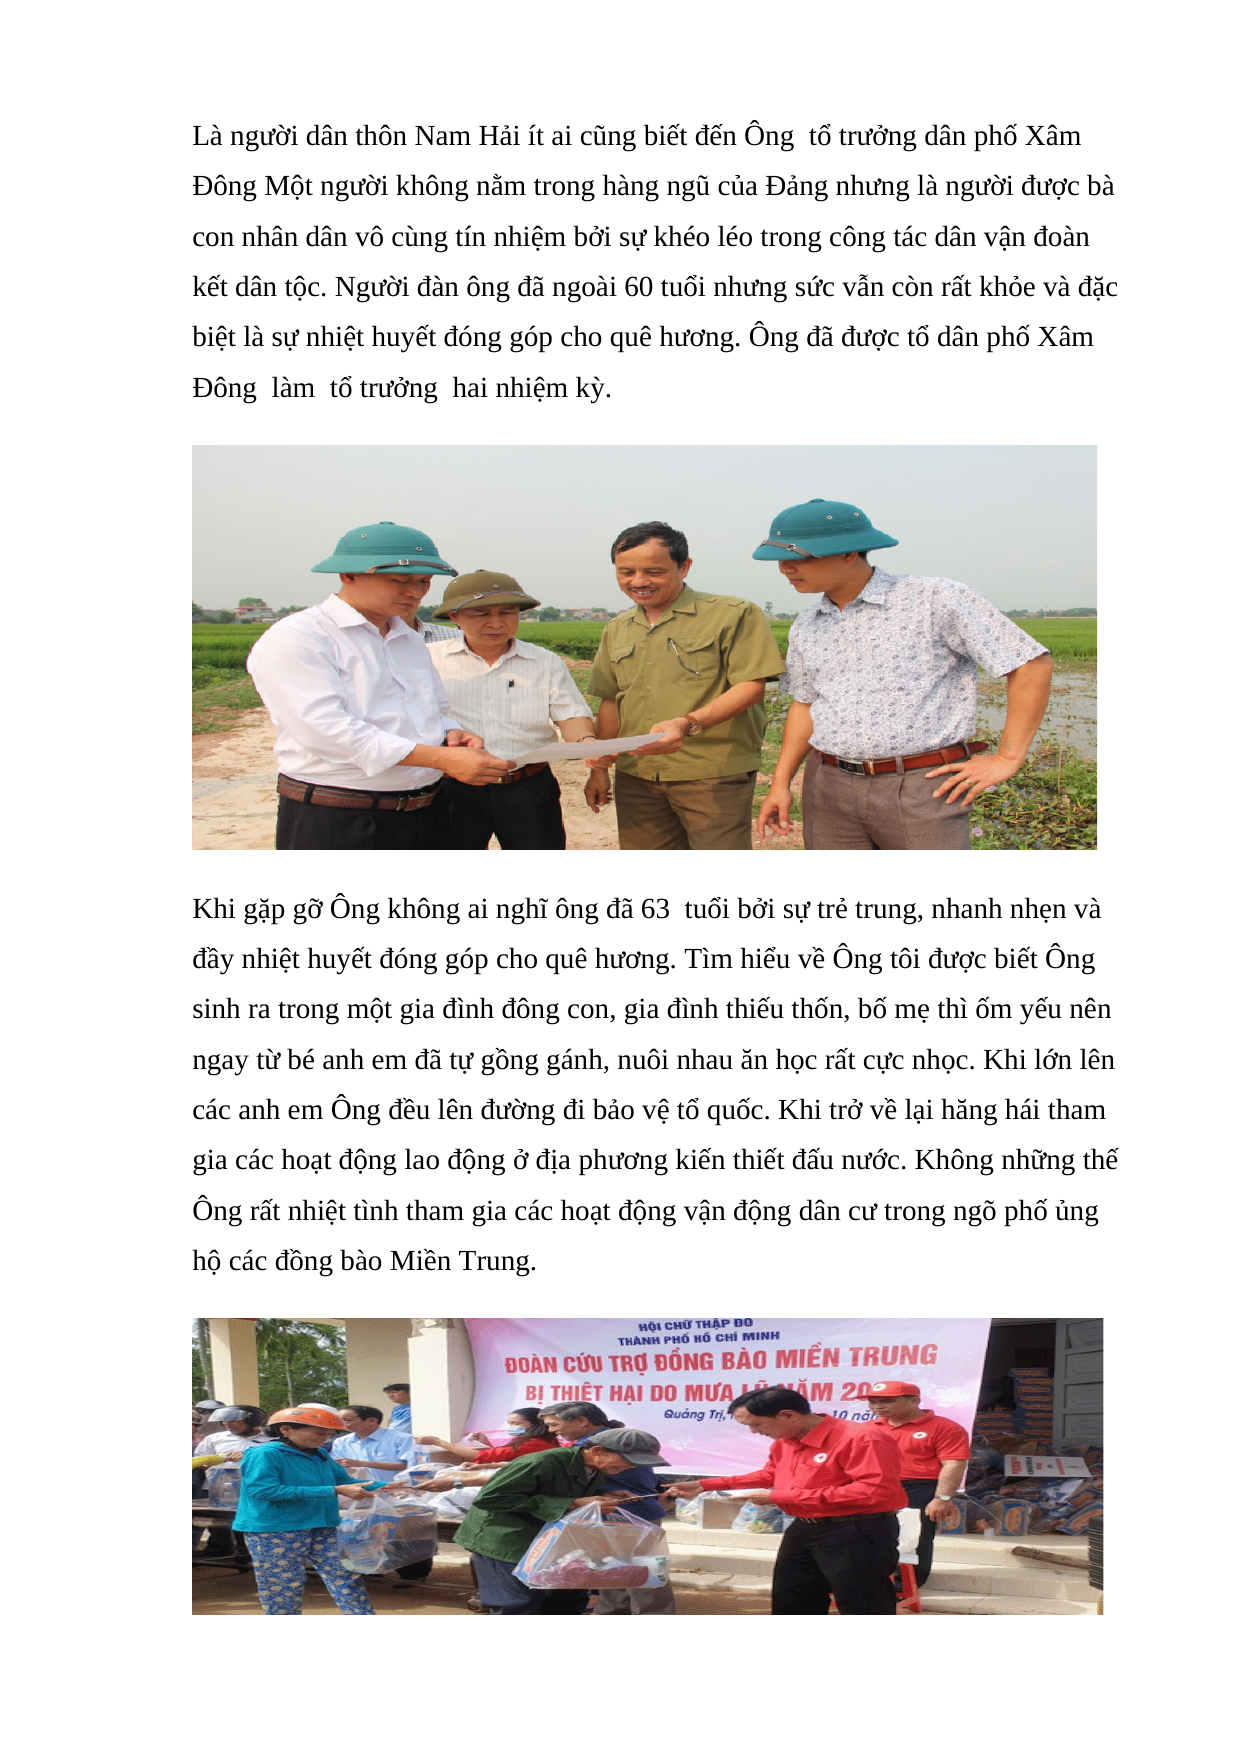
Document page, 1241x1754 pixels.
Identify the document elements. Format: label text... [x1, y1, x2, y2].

text Khi gặp gỡ Ông không ai nghĩ ông đã 63 tuổi bởi sự trẻ trung, nhanh nhẹn và đầy nhiệt huyết đóng góp cho quê hương. Tìm hiểu về Ông tôi được biết Ông sinh ra trong một gia đình đông con, gia đình thiếu thốn, bố mẹ thì ốm yếu nên ngay từ bé anh em đã tự gồng gánh, nuôi nhau ăn học rất cực nhọc. Khi lớn lên các anh em Ông đều lên đường đi bảo vệ tổ quốc. Khi trở về lại hăng hái tham gia các hoạt động lao động ở địa phương kiến thiết đấu nước. Không những thế Ông rất nhiệt tình tham gia các hoạt động vận động dân cư trong ngõ phố ủng hộ các đồng bào Miền Trung. [192, 891, 1122, 1277]
picture [192, 445, 1098, 850]
text Là người dân thôn Nam Hải ít ai cũng biết đến Ông tổ trưởng dân phố Xâm Đông Một người không nằm trong hàng ngũ của Đảng nhưng là người được bà con nhân dân vô cùng tín nhiệm bởi sự khéo léo trong công tác dân vận đoàn kết dân tộc. Người đàn ông đã ngoài 60 tuổi nhưng sức vẫn còn rất khỏe và đặc biệt là sự nhiệt huyết đóng góp cho quê hương. Ông đã được tổ dân phố Xâm Đông làm tổ trưởng hai nhiệm kỳ. [192, 118, 1122, 403]
picture [192, 1318, 1104, 1615]
